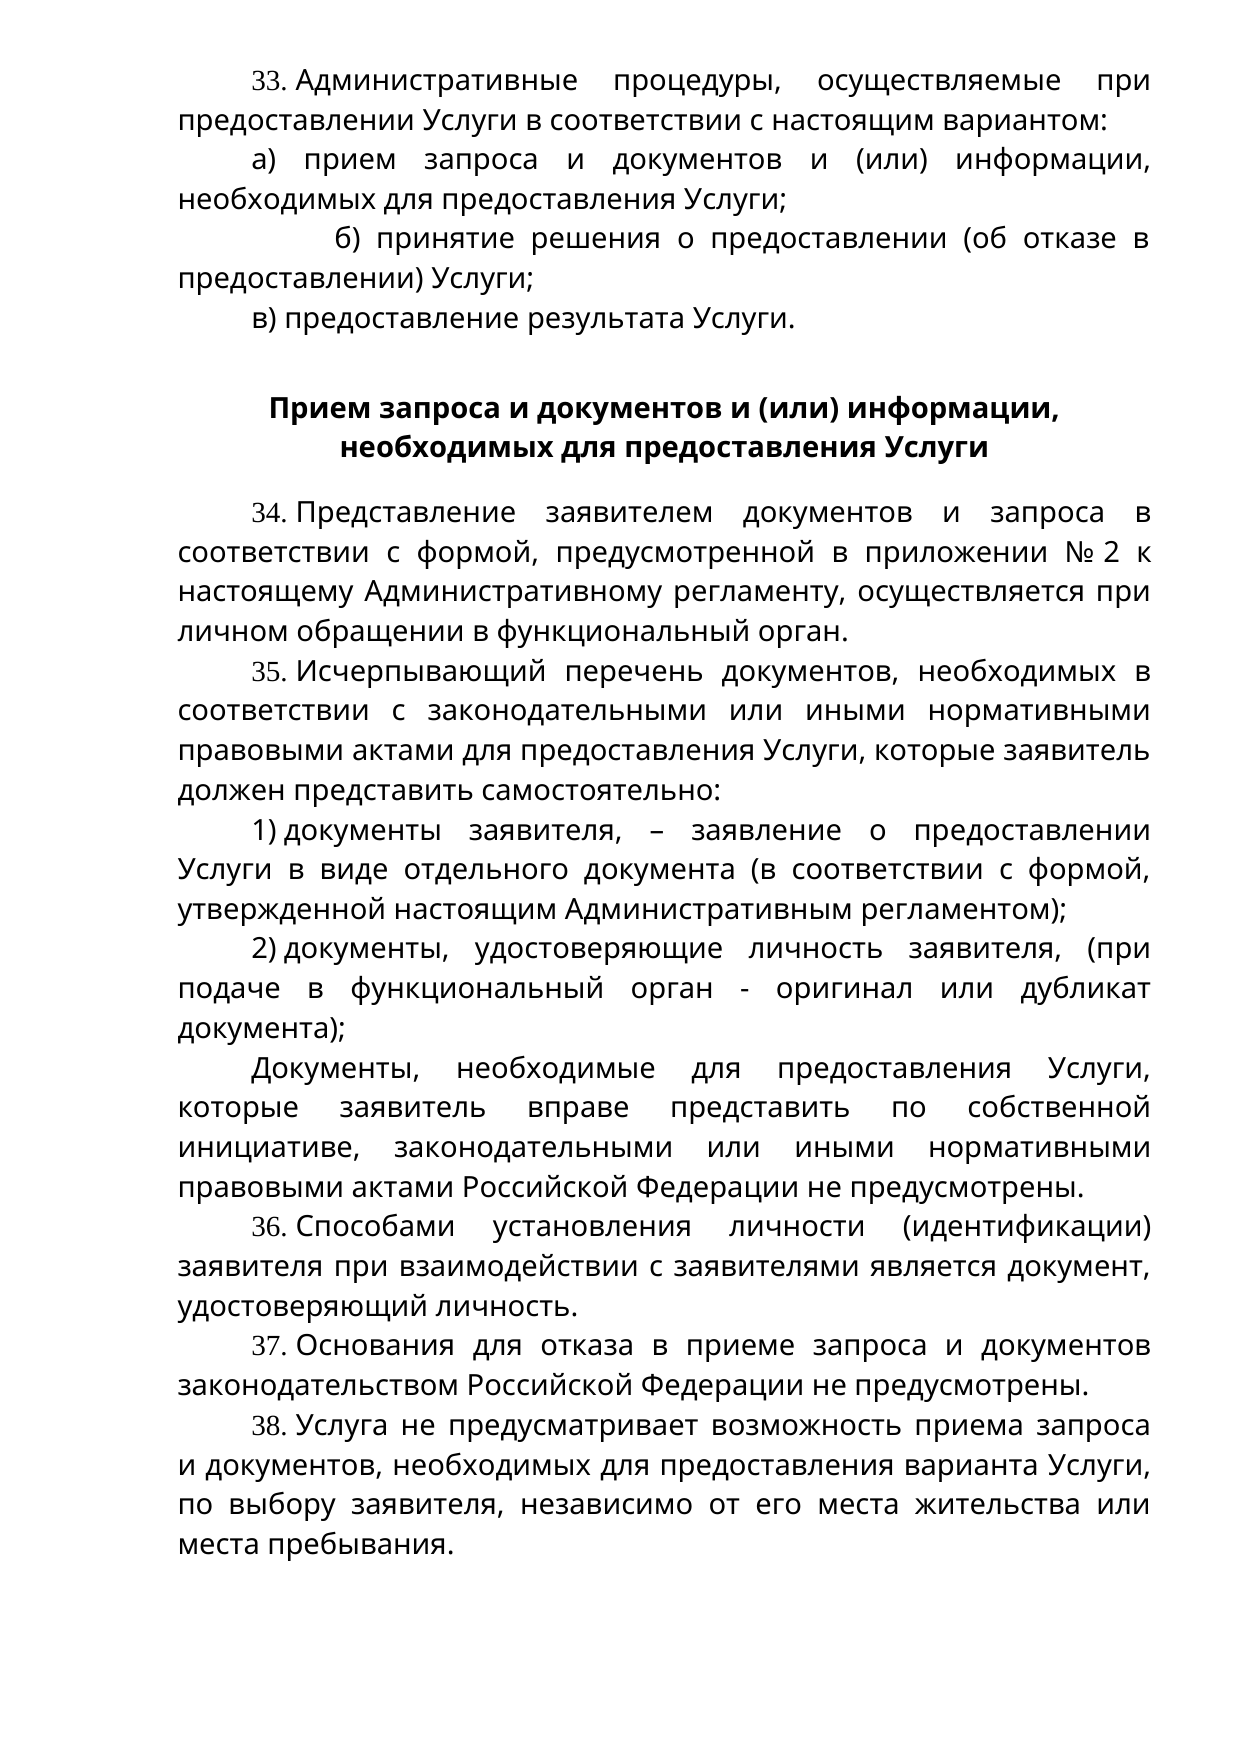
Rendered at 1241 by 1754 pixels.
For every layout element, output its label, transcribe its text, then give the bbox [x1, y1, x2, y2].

list документы, удостоверяющие личность заявителя, (при подаче в функциональный орган - оригинал или дубликат документа); [177, 928, 1152, 1047]
text а) прием запроса и документов и (или) информации, необходимых для предоставления Услуги; [177, 138, 1152, 218]
list Основания для отказа в приеме запроса и документов законодательством Российской Федерации не предусмотрены. [177, 1325, 1152, 1404]
list Исчерпывающий перечень документов, необходимых в соответствии с законодательными или иными нормативными правовыми актами для предоставления Услуги, которые заявитель должен представить самостоятельно: [177, 650, 1152, 809]
list Административные процедуры, осуществляемые при предоставлении Услуги в соответствии с настоящим вариантом: [177, 59, 1152, 138]
text Прием запроса и документов и (или) информации, необходимых для предоставления Услуги [177, 387, 1152, 466]
list Услуга не предусматривает возможность приема запроса и документов, необходимых для предоставления варианта Услуги, по выбору заявителя, независимо от его места жительства или места пребывания. [177, 1404, 1152, 1563]
list Представление заявителем документов и запроса в соответствии с формой, предусмотренной в приложении № 2 к настоящему Административному регламенту, осуществляется при личном обращении в функциональный орган. [177, 491, 1152, 650]
list Способами установления личности (идентификации) заявителя при взаимодействии с заявителями является документ, удостоверяющий личность. [177, 1206, 1152, 1325]
text б) принятие решения о предоставлении (об отказе в предоставлении) Услуги; [177, 218, 1152, 297]
text Документы, необходимые для предоставления Услуги, которые заявитель вправе представить по собственной инициативе, законодательными или иными нормативными правовыми актами Российской Федерации не предусмотрены. [177, 1047, 1152, 1206]
text в) предоставление результата Услуги. [251, 297, 1152, 337]
list документы заявителя, – заявление о предоставлении Услуги в виде отдельного документа (в соответствии с формой, утвержденной настоящим Административным регламентом); [177, 809, 1152, 928]
